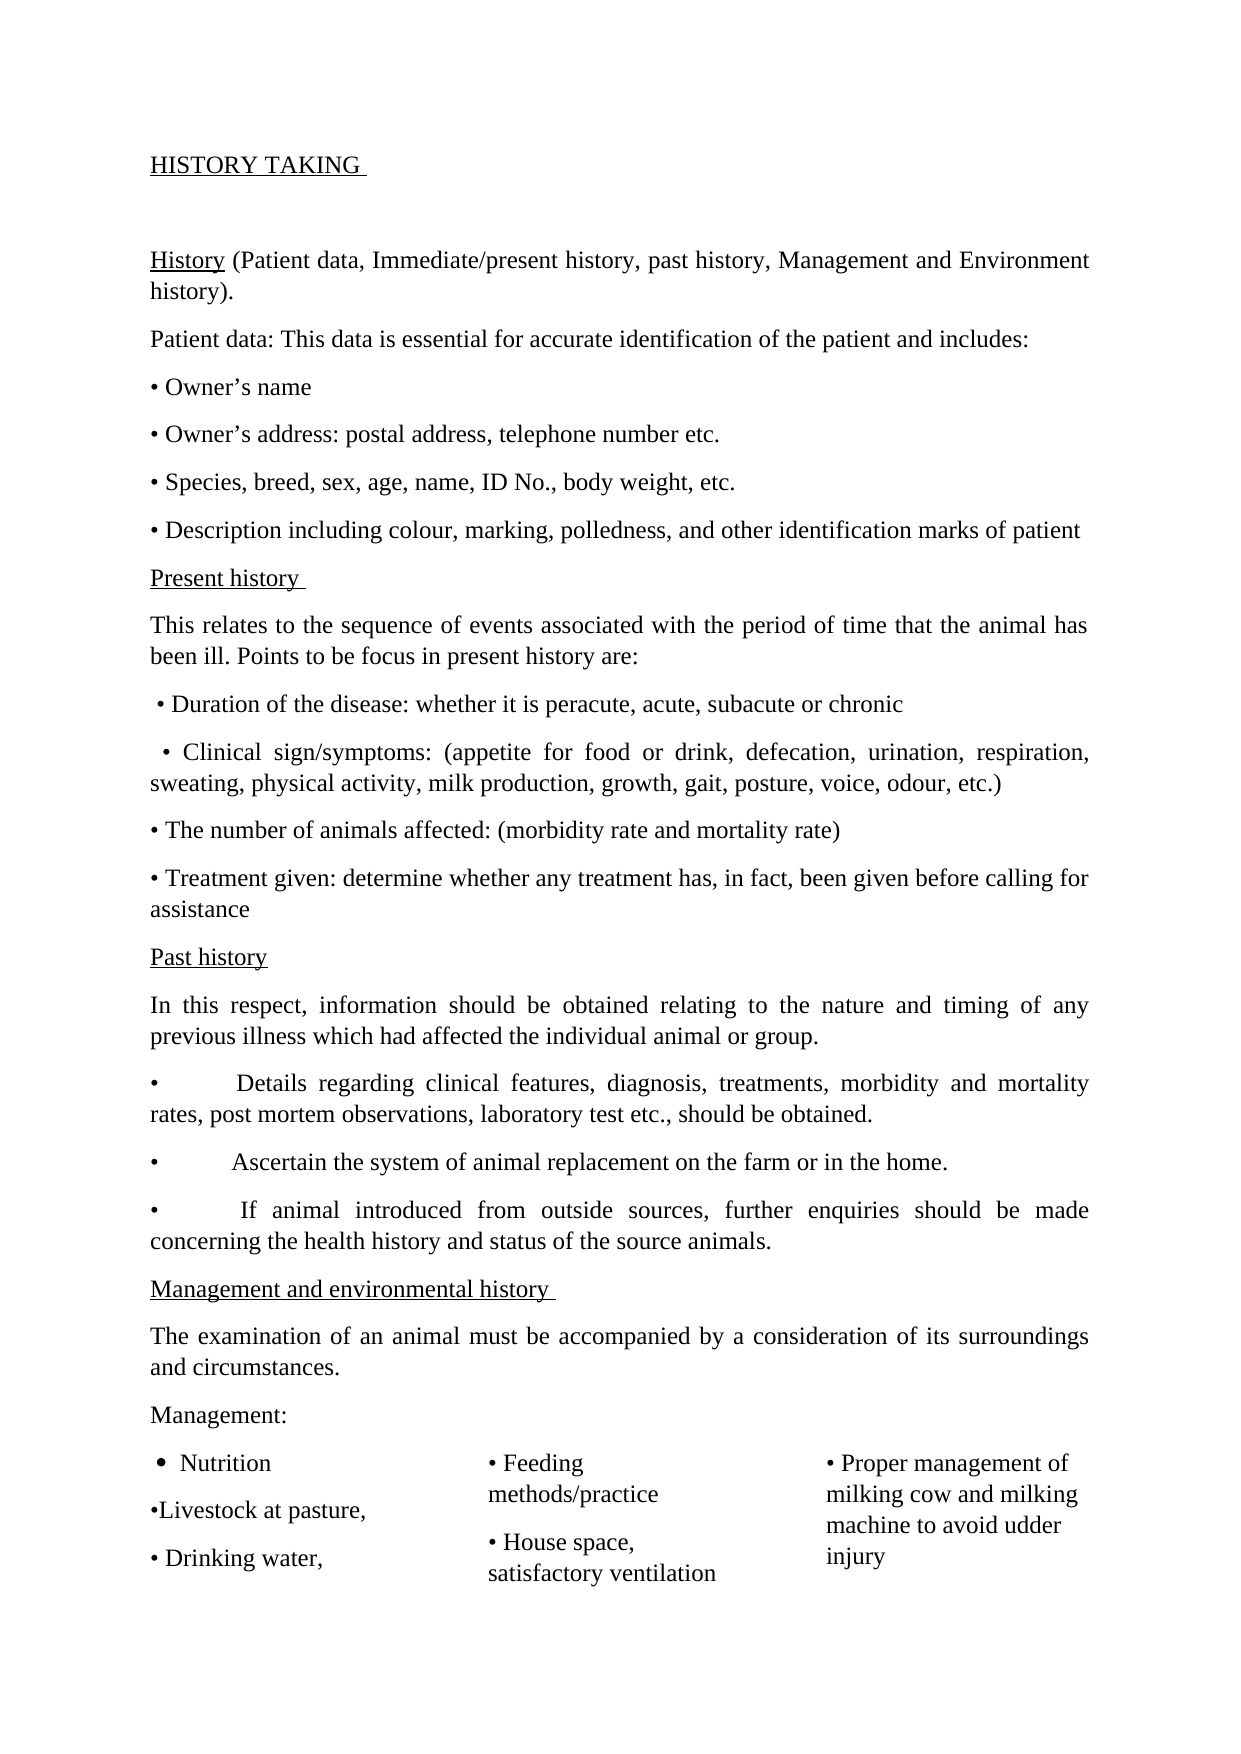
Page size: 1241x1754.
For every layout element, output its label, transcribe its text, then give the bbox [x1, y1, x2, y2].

text • Clinical sign/symptoms: (appetite for food or drink, defecation, urination, respiration, sweating, physical activity, milk production, growth, gait, posture, voice, odour, etc.) [150, 737, 1090, 797]
text Management and environmental history [150, 1274, 1090, 1302]
text • Owner’s name [150, 372, 1090, 401]
text • Feeding methods/practice [488, 1448, 752, 1508]
text Patient data: This data is essential for accurate identification of the patient and includes: [150, 324, 1090, 353]
text • Details regarding clinical features, diagnosis, treatments, morbidity and mortality rates, post mortem observations, laboratory test etc., should be obtained. [150, 1068, 1090, 1128]
text • Drinking water, [150, 1543, 414, 1572]
text History (Patient data, Immediate/present history, past history, Management and Environment history). [150, 245, 1090, 305]
text Management: [150, 1400, 1090, 1429]
text • Proper management of milking cow and milking machine to avoid udder injury [826, 1448, 1090, 1570]
text • Treatment given: determine whether any treatment has, in fact, been given before calling for assistance [150, 863, 1090, 923]
text • Description including colour, marking, polledness, and other identification marks of patient [150, 515, 1090, 544]
text • Duration of the disease: whether it is peracute, acute, subacute or chronic [150, 689, 1090, 718]
text Present history [150, 563, 1090, 591]
text This relates to the sequence of events associated with the period of time that the animal has been ill. Points to be focus in present history are: [150, 610, 1090, 670]
text • House space, satisfactory ventilation [488, 1527, 752, 1586]
text • If animal introduced from outside sources, further enquiries should be made concerning the health history and status of the source animals. [150, 1195, 1090, 1255]
text •Livestock at pasture, [150, 1496, 414, 1524]
list Nutrition [157, 1448, 414, 1477]
text In this respect, information should be obtained relating to the nature and timing of any previous illness which had affected the individual animal or group. [150, 990, 1090, 1049]
text • Owner’s address: postal address, telephone number etc. [150, 419, 1090, 448]
text The examination of an animal must be accompanied by a consideration of its surroundings and circumstances. [150, 1321, 1090, 1381]
text • Ascertain the system of animal replacement on the farm or in the home. [150, 1147, 1090, 1176]
text Past history [150, 942, 1090, 971]
text • Species, breed, sex, age, name, ID No., body weight, etc. [150, 467, 1090, 496]
text HISTORY TAKING [150, 150, 1090, 179]
text • The number of animals affected: (morbidity rate and mortality rate) [150, 816, 1090, 844]
